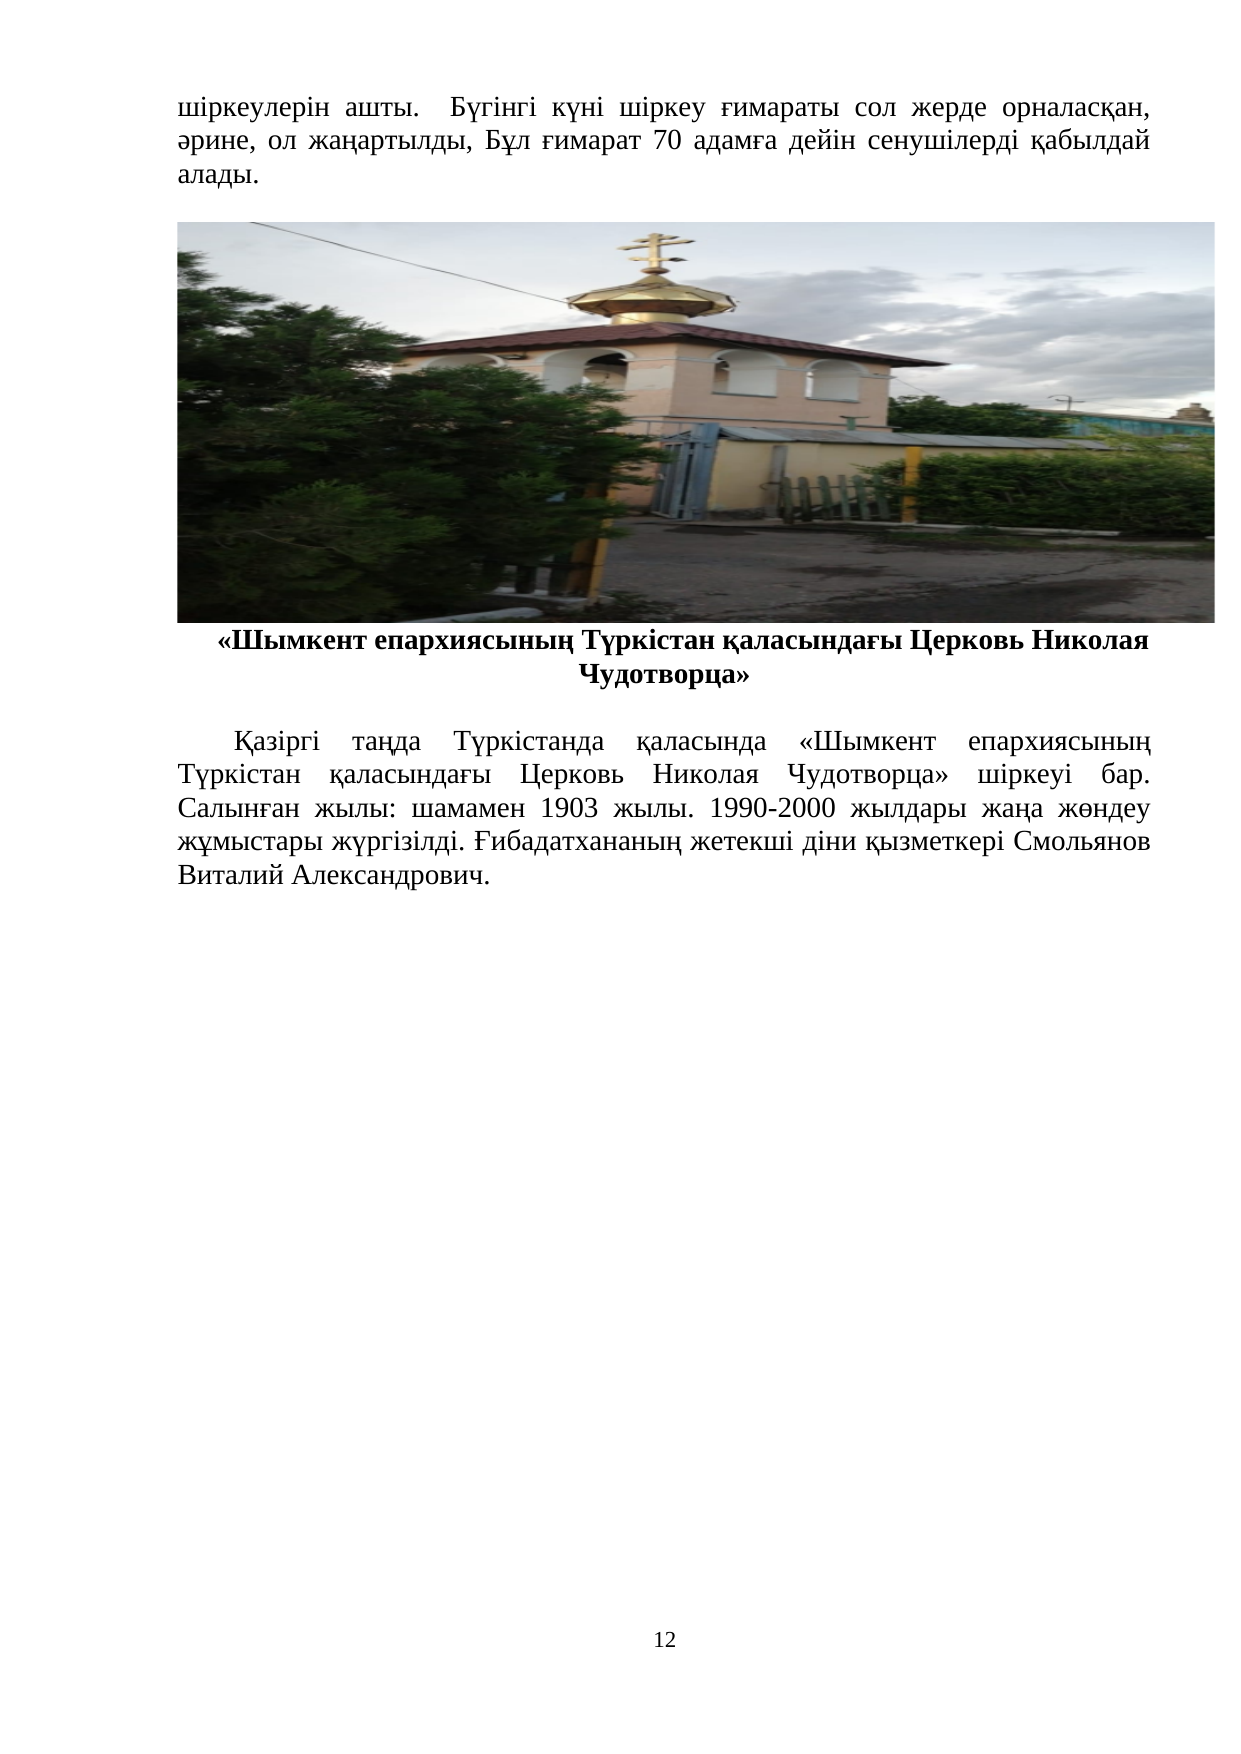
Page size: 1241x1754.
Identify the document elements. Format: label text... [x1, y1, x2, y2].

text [177, 89, 1152, 189]
text Қазіргі таңда Түркістанда қаласында «Шымкент епархиясының Түркістан қаласындағы Церковь Николая Чудотворца» шіркеуі бар. Салынған жылы: шамамен 1903 жылы. 1990-2000 жылдары жаңа жөндеу жұмыстары жүргізілді. Ғибадатхананың жетекші діни қызметкері Смольянов Виталий Александрович. [177, 723, 1152, 891]
picture [177, 222, 1241, 623]
text «Шымкент епархиясының Түркістан қаласындағы Церковь Николая Чудотворца» [177, 623, 1152, 689]
